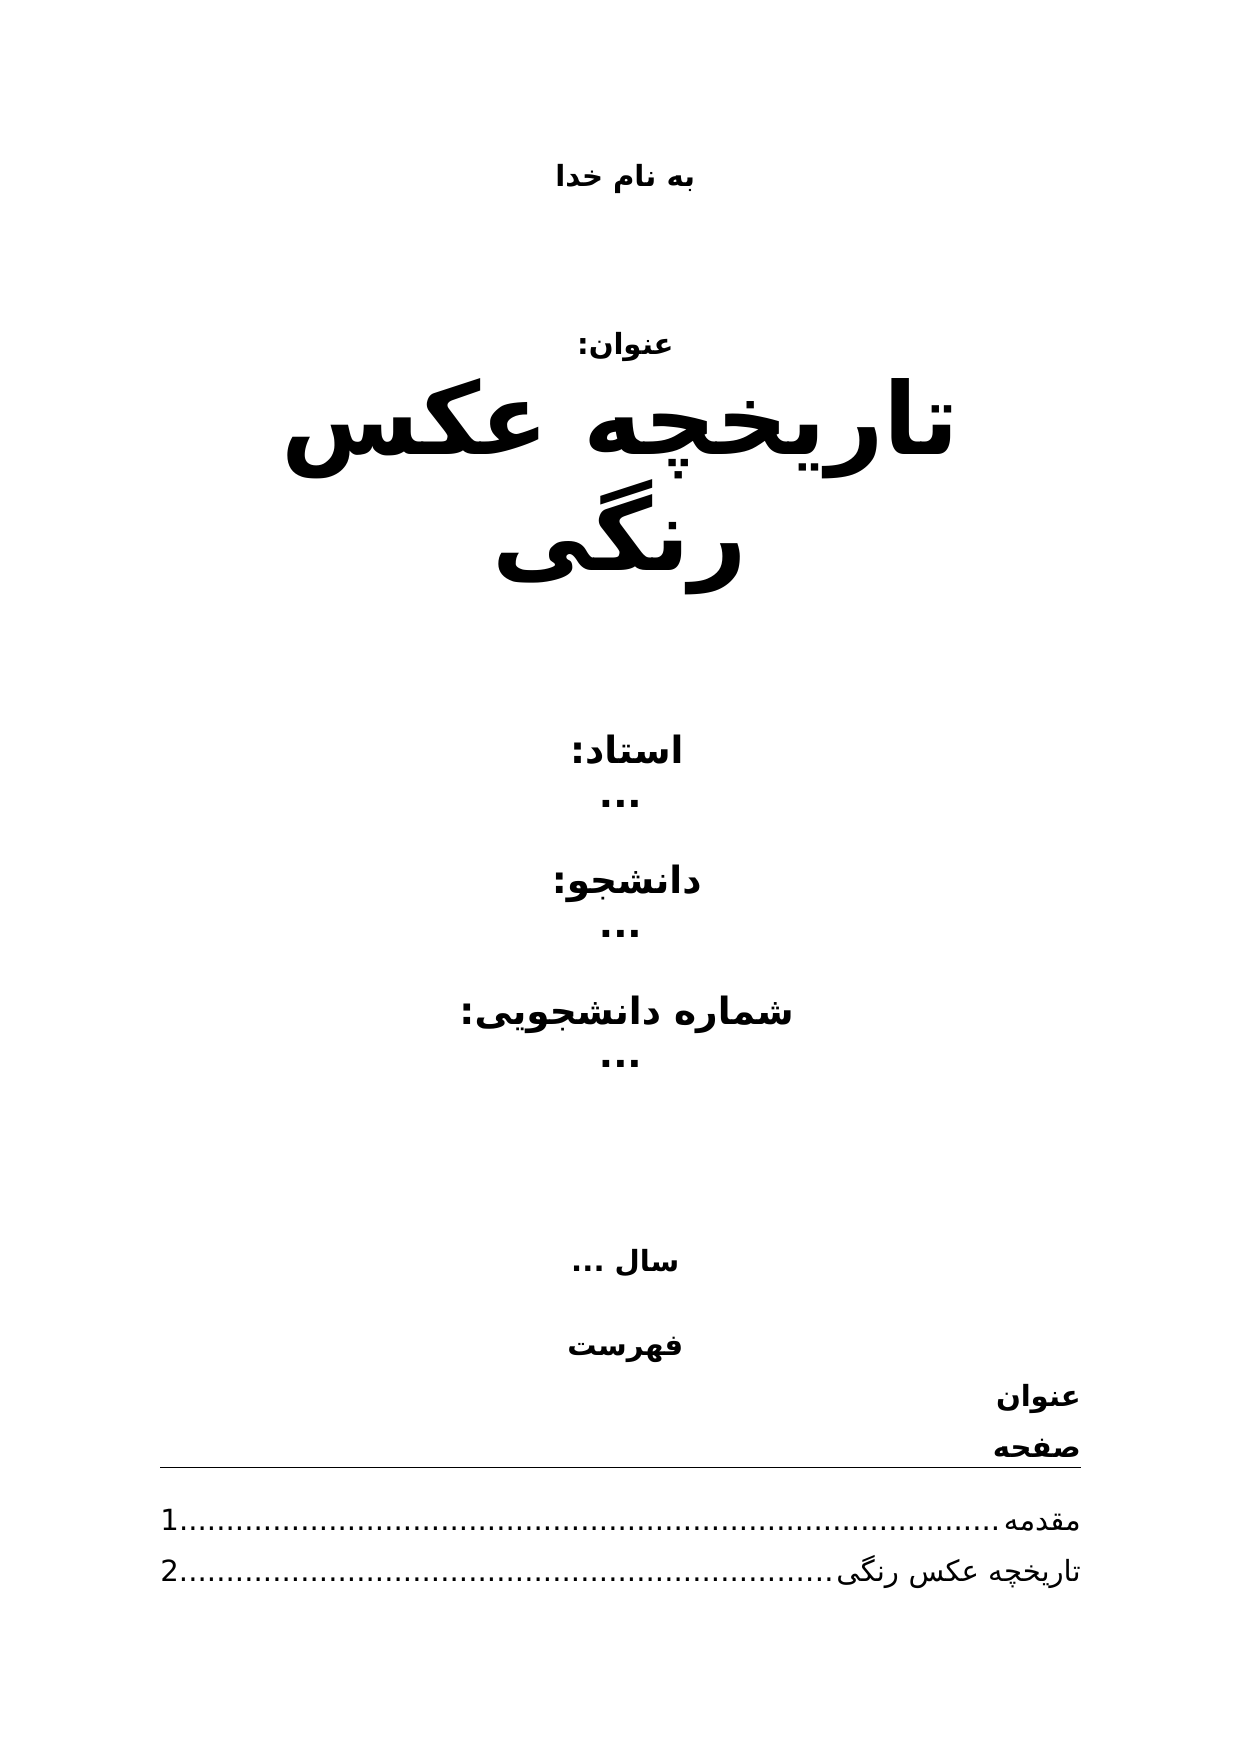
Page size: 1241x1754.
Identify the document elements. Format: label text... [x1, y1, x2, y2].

text ... [159, 903, 1081, 946]
text سال ... [159, 1244, 1081, 1278]
text استاد: [159, 729, 1081, 772]
text عنوان صفحه [159, 1380, 1081, 1468]
text تاریخچه عکس رنگی 2 [159, 1554, 1081, 1588]
text مقدمه 1 [159, 1503, 1081, 1537]
text دانشجو: [159, 859, 1081, 903]
text به نام خدا [159, 159, 1081, 193]
text تاریخچه عکس رنگی [159, 362, 1081, 594]
text ... [159, 1033, 1081, 1077]
text شماره دانشجویی: [159, 989, 1081, 1033]
text عنوان: [159, 328, 1081, 362]
text فهرست [159, 1329, 1081, 1363]
text ... [159, 772, 1081, 816]
